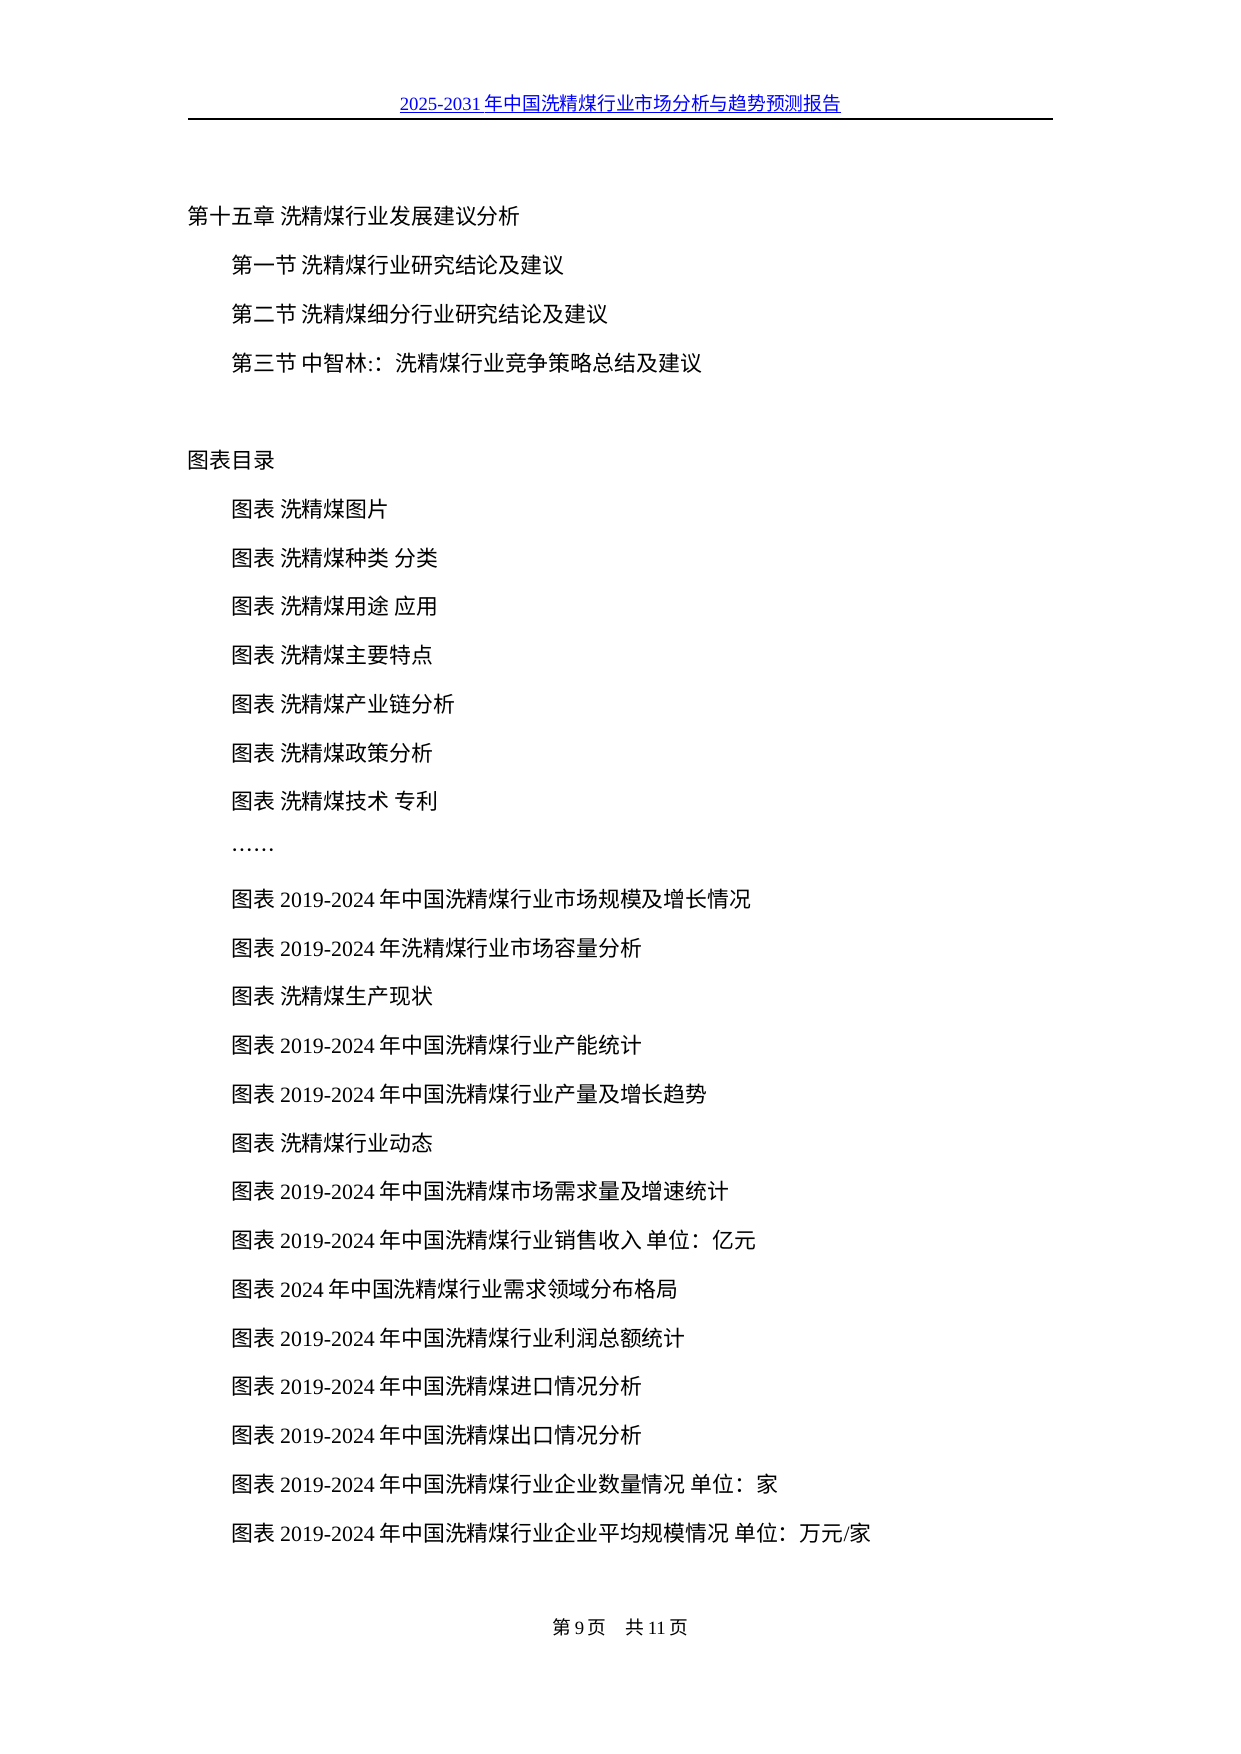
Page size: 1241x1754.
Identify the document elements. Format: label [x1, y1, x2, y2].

text [187, 150, 1053, 1548]
